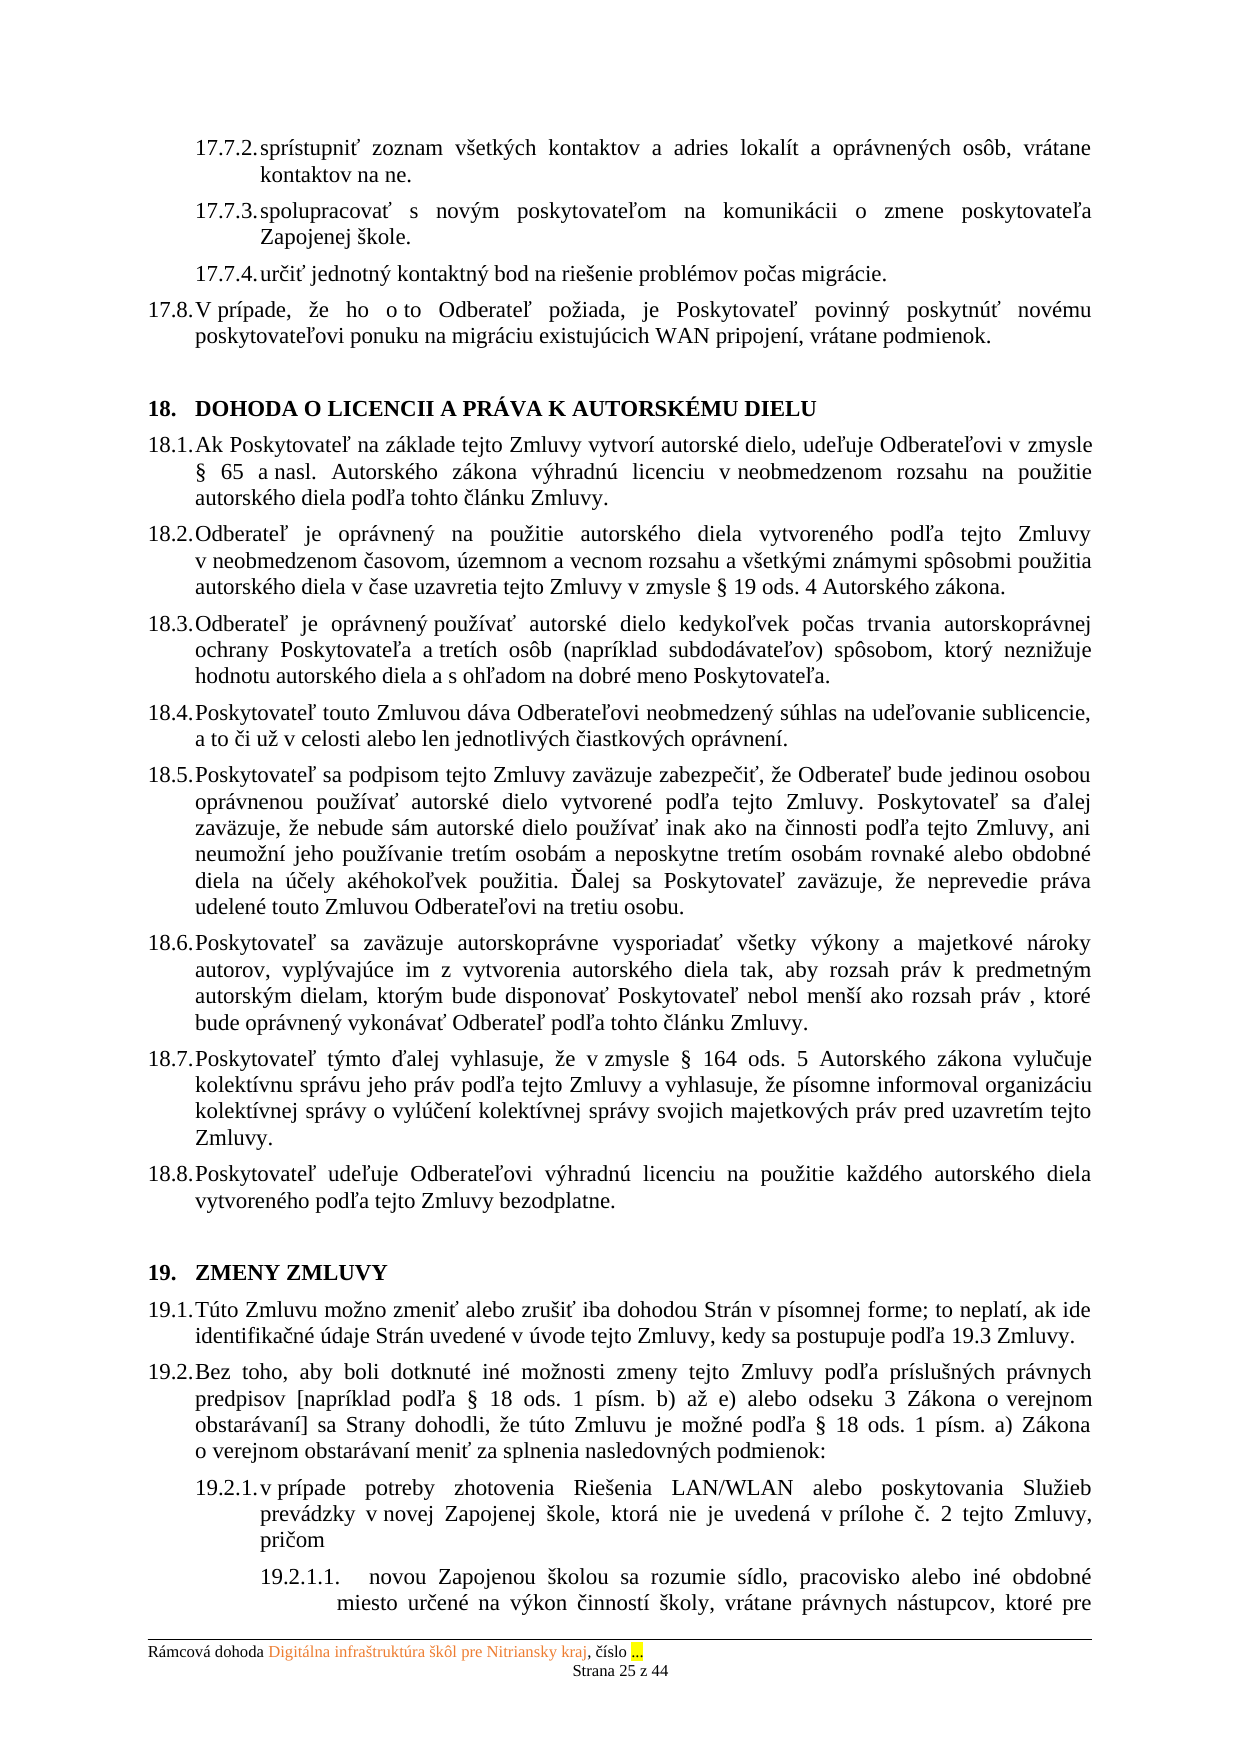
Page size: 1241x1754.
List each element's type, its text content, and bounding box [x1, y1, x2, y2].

list V prípade, že ho o to Odberateľ požiada, je Poskytovateľ povinný poskytnúť novému poskytovateľovi ponuku na migráciu existujúcich WAN pripojení, vrátane podmienok. [148, 296, 1092, 349]
list Poskytovateľ udeľuje Odberateľovi výhradnú licenciu na použitie každého autorského diela vytvoreného podľa tejto Zmluvy bezodplatne. [148, 1160, 1092, 1213]
list Poskytovateľ sa podpisom tejto Zmluvy zaväzuje zabezpečiť, že Odberateľ bude jedinou osobou oprávnenou používať autorské dielo vytvorené podľa tejto Zmluvy. Poskytovateľ sa ďalej zaväzuje, že nebude sám autorské dielo používať inak ako na činnosti podľa tejto Zmluvy, ani neumožní jeho používanie tretím osobám a neposkytne tretím osobám rovnaké alebo obdobné diela na účely akéhokoľvek použitia. Ďalej sa Poskytovateľ zaväzuje, že neprevedie práva udelené touto Zmluvou Odberateľovi na tretiu osobu. [148, 761, 1092, 919]
list Poskytovateľ touto Zmluvou dáva Odberateľovi neobmedzený súhlas na udeľovanie sublicencie, a to či už v celosti alebo len jednotlivých čiastkových oprávnení. [148, 699, 1092, 751]
list Odberateľ je oprávnený používať autorské dielo kedykoľvek počas trvania autorskoprávnej ochrany Poskytovateľa a tretích osôb (napríklad subdodávateľov) spôsobom, ktorý neznižuje hodnotu autorského diela a s ohľadom na dobré meno Poskytovateľa. [148, 609, 1092, 689]
list Poskytovateľ týmto ďalej vyhlasuje, že v zmysle § 164 ods. 5 Autorského zákona vylučuje kolektívnu správu jeho práv podľa tejto Zmluvy a vyhlasuje, že písomne informoval organizáciu kolektívnej správy o vylúčení kolektívnej správy svojich majetkových práv pred uzavretím tejto Zmluvy. [148, 1045, 1092, 1150]
list Odberateľ je oprávnený na použitie autorského diela vytvoreného podľa tejto Zmluvy v neobmedzenom časovom, územnom a vecnom rozsahu a všetkými známymi spôsobmi použitia autorského diela v čase uzavretia tejto Zmluvy v zmysle § 19 ods. 4 Autorského zákona. [148, 521, 1092, 599]
subtitle ZMENY ZMLUVY [148, 1259, 1092, 1286]
list Bez toho, aby boli dotknuté iné možnosti zmeny tejto Zmluvy podľa príslušných právnych predpisov [napríklad podľa § 18 ods. 1 písm. b) až e) alebo odseku 3 Zákona o verejnom obstarávaní] sa Strany dohodli, že túto Zmluvu je možné podľa § 18 ods. 1 písm. a) Zákona o verejnom obstarávaní meniť za splnenia nasledovných podmienok: [148, 1358, 1092, 1464]
list Túto Zmluvu možno zmeniť alebo zrušiť iba dohodou Strán v písomnej forme; to neplatí, ak ide identifikačné údaje Strán uvedené v úvode tejto Zmluvy, kedy sa postupuje podľa 19.3 Zmluvy. [148, 1296, 1092, 1348]
list spolupracovať s novým poskytovateľom na komunikácii o zmene poskytovateľa Zapojenej škole. [195, 197, 1092, 250]
list v prípade potreby zhotovenia Riešenia LAN/WLAN alebo poskytovania Služieb prevádzky v novej Zapojenej škole, ktorá nie je uvedená v prílohe č. 2 tejto Zmluvy, pričom [195, 1474, 1092, 1553]
list určiť jednotný kontaktný bod na riešenie problémov počas migrácie. [195, 260, 1092, 286]
subtitle DOHODA O LICENCII A PRÁVA K AUTORSKÉMU DIELU [148, 395, 1092, 421]
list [260, 1563, 1092, 1616]
list Ak Poskytovateľ na základe tejto Zmluvy vytvorí autorské dielo, udeľuje Odberateľovi v zmysle § 65 a nasl. Autorského zákona výhradnú licenciu v neobmedzenom rozsahu na použitie autorského diela podľa tohto článku Zmluvy. [148, 431, 1092, 511]
list Poskytovateľ sa zaväzuje autorskoprávne vysporiadať všetky výkony a majetkové nároky autorov, vyplývajúce im z vytvorenia autorského diela tak, aby rozsah práv k predmetným autorským dielam, ktorým bude disponovať Poskytovateľ nebol menší ako rozsah práv , ktoré bude oprávnený vykonávať Odberateľ podľa tohto článku Zmluvy. [148, 929, 1092, 1035]
list sprístupniť zoznam všetkých kontaktov a adries lokalít a oprávnených osôb, vrátane kontaktov na ne. [195, 134, 1092, 187]
